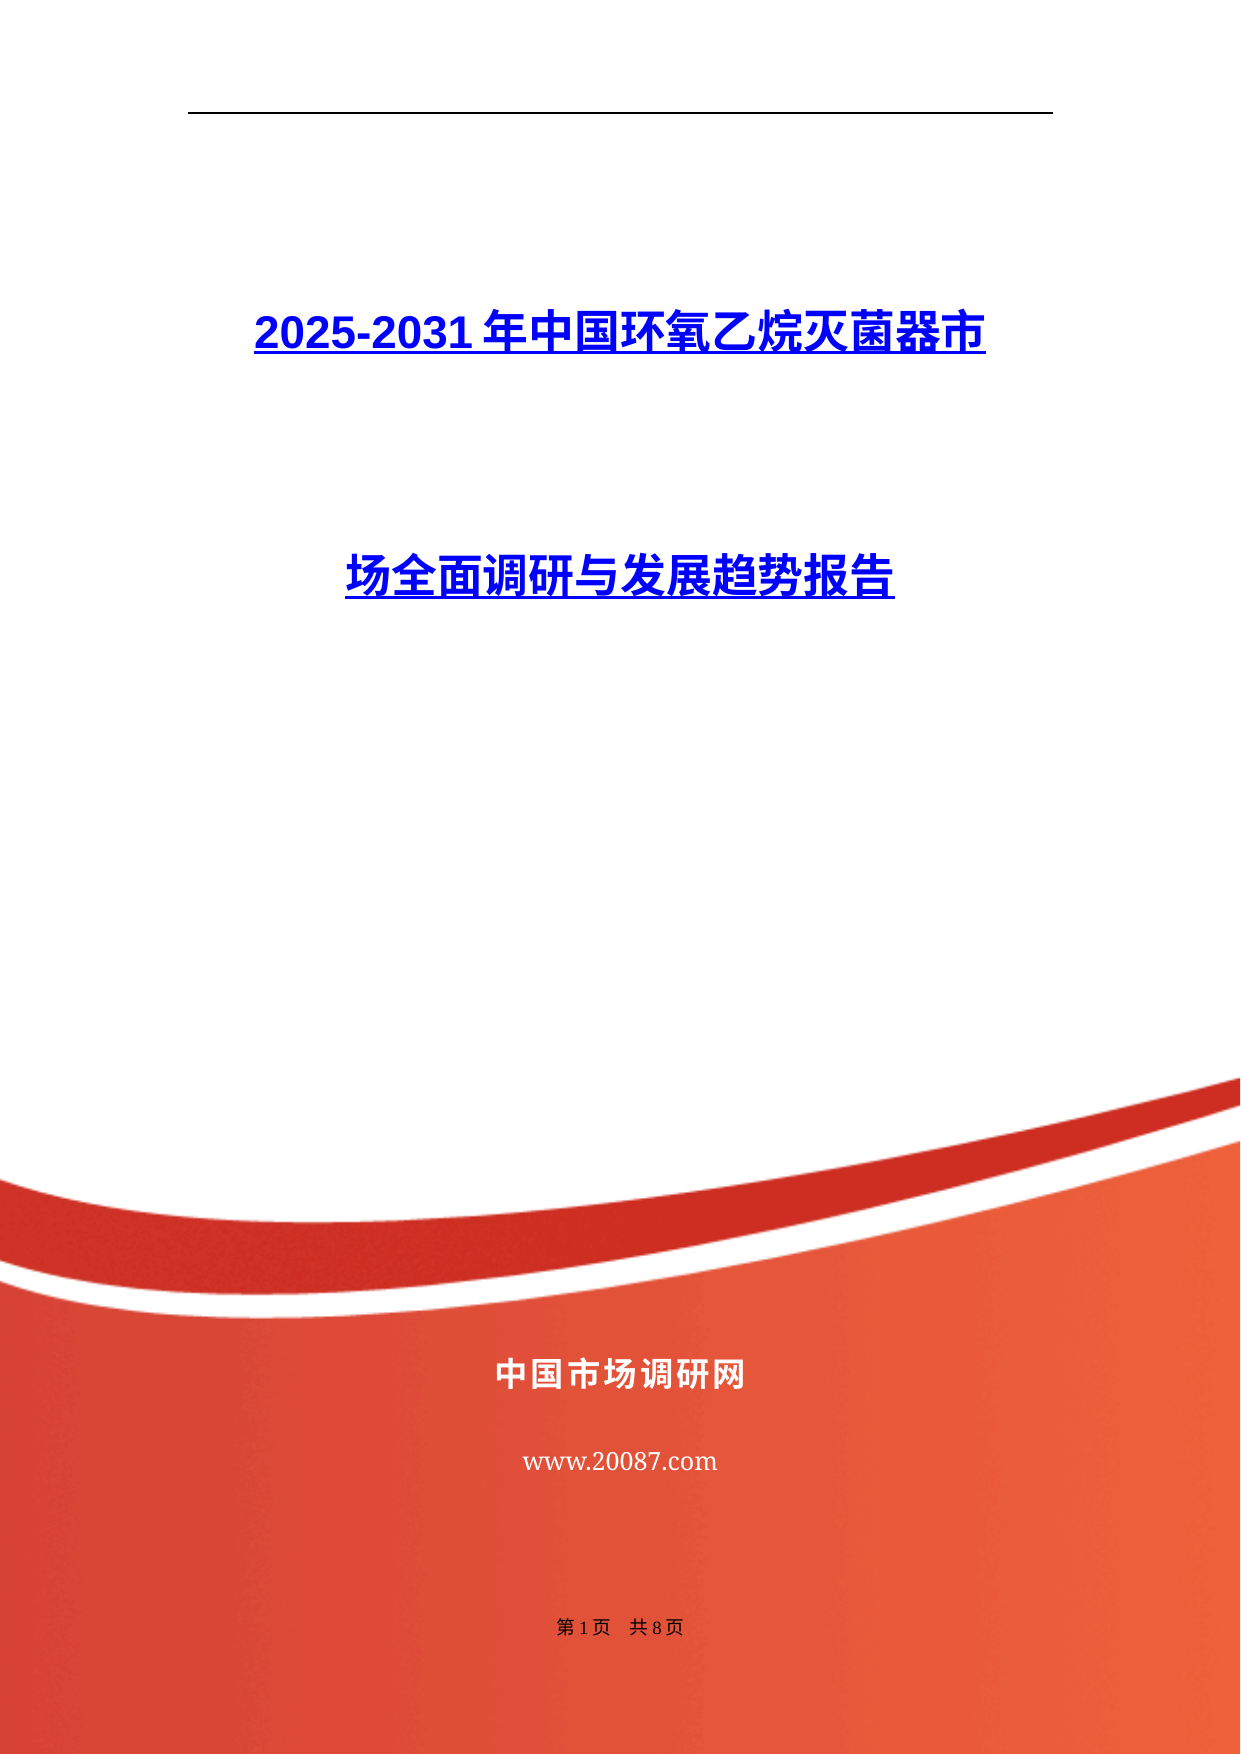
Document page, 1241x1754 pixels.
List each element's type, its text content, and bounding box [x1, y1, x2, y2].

table_header 2025-2031年中国环氧乙烷灭菌器市场全面调研与发展趋势报告 [188, 207, 1053, 773]
picture [0, 1006, 1241, 1754]
subtitle 中国市场调研网 [187, 1339, 1053, 1404]
text www.20087.com [187, 1428, 1053, 1493]
